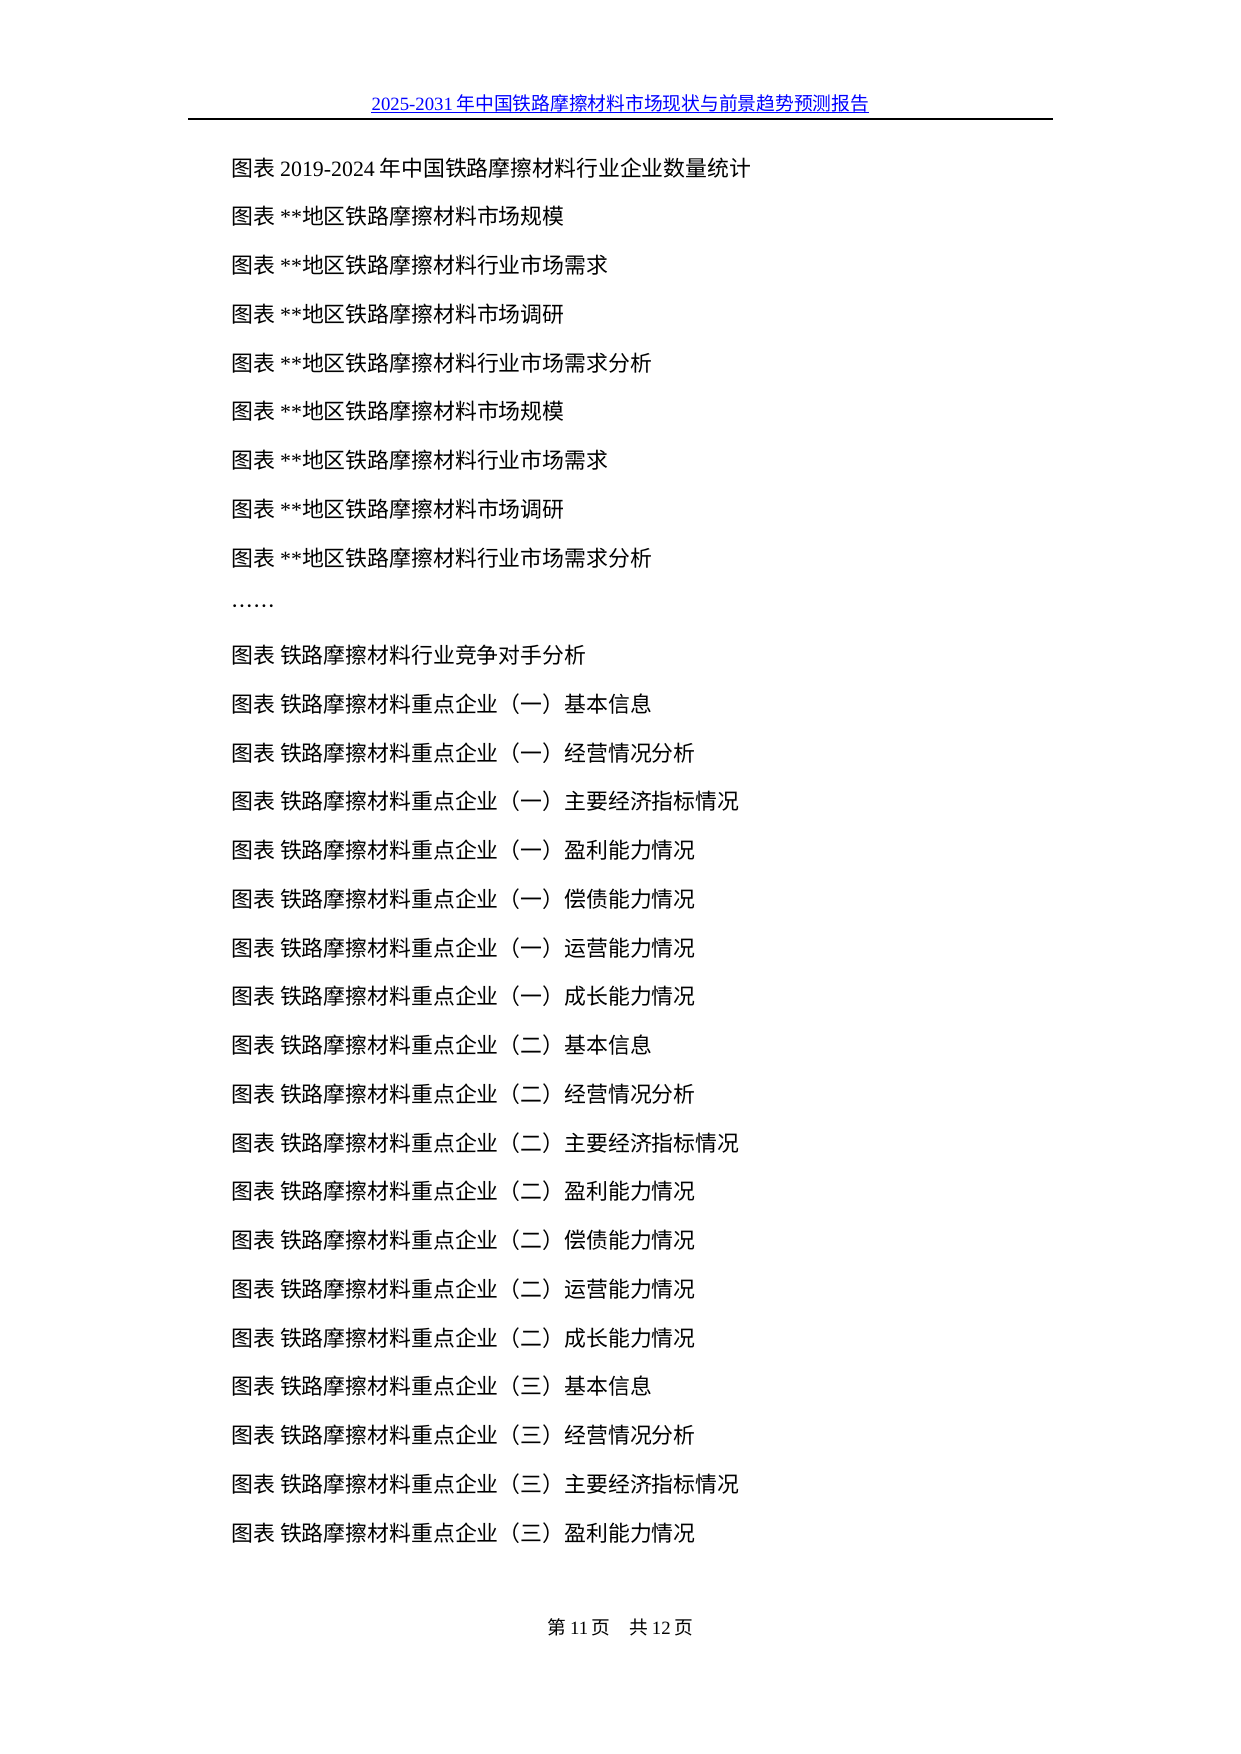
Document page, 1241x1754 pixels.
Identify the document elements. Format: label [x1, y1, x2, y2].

text [187, 150, 1053, 1548]
